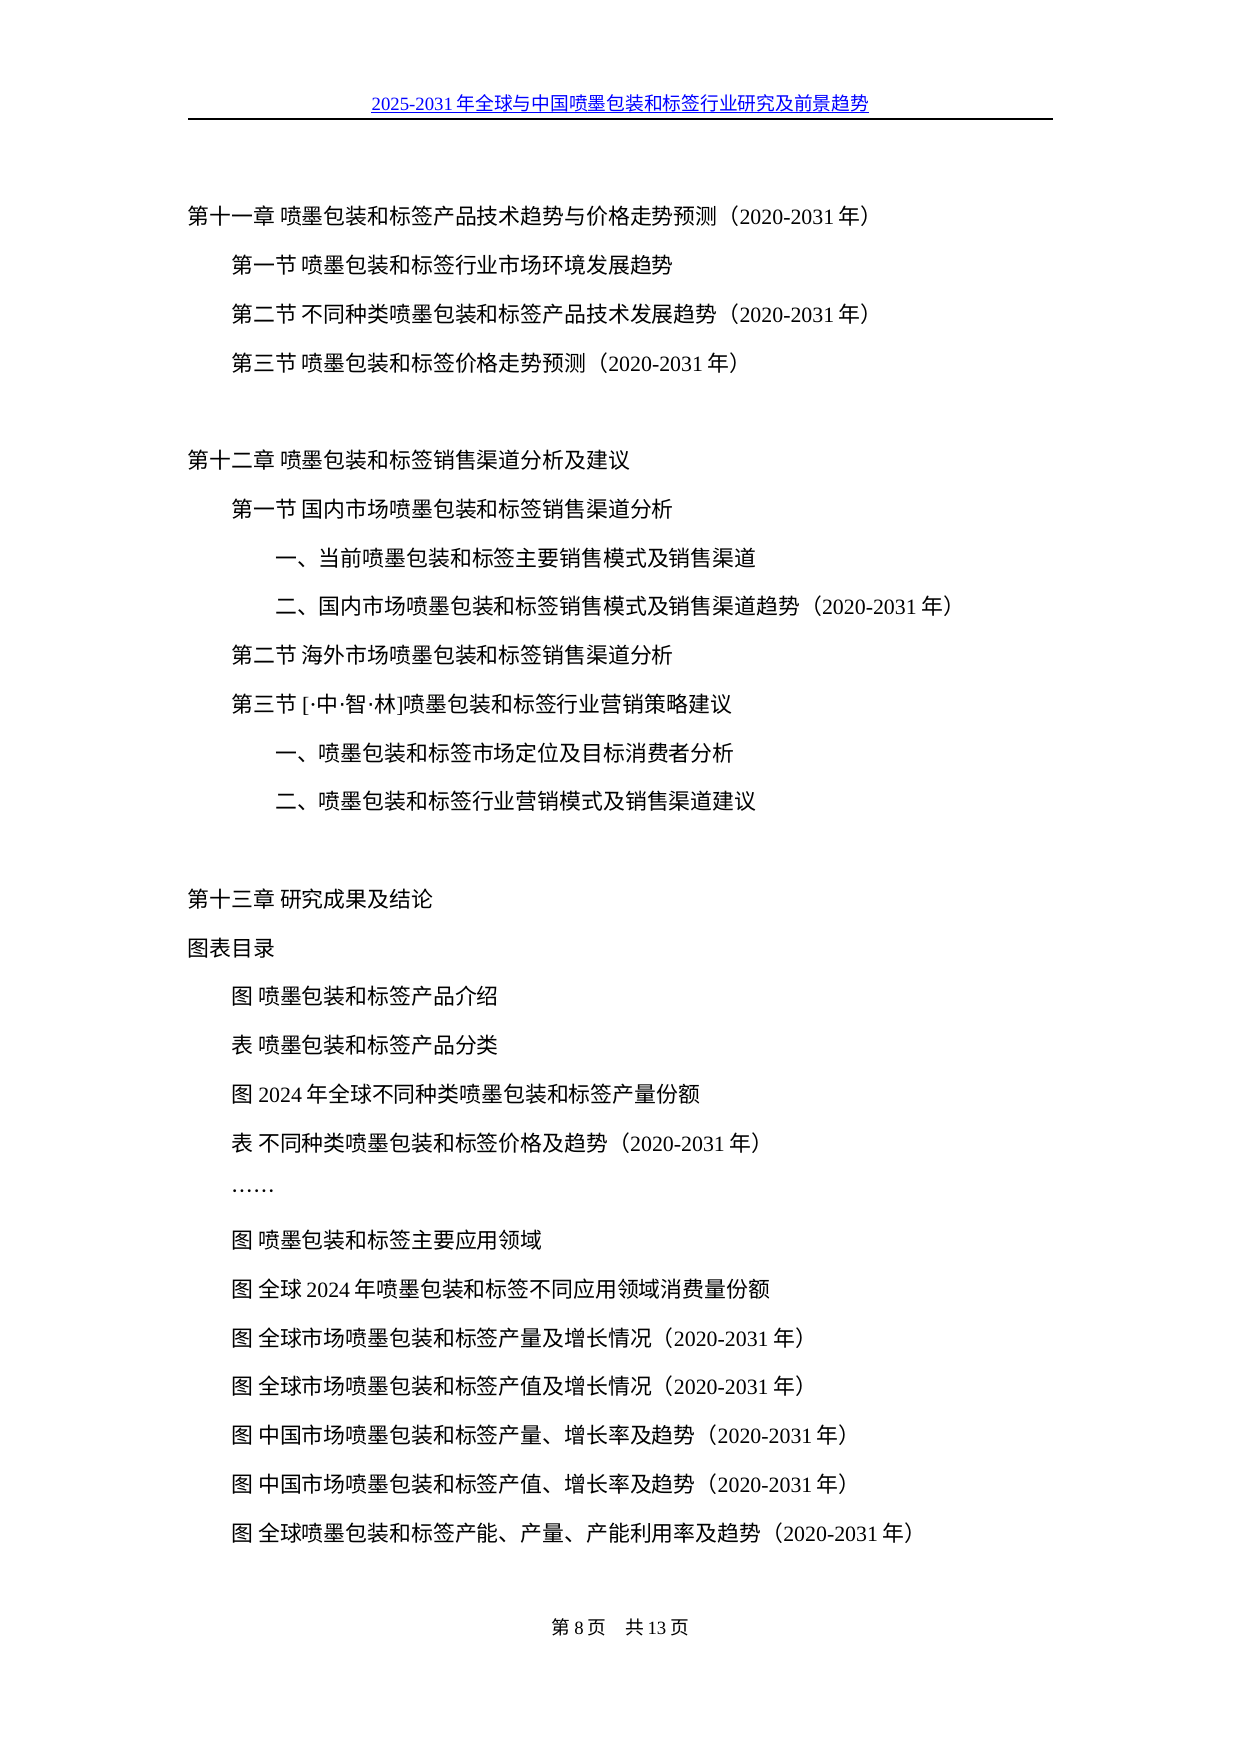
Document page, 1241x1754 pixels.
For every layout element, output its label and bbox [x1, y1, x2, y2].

text [187, 150, 1053, 1548]
